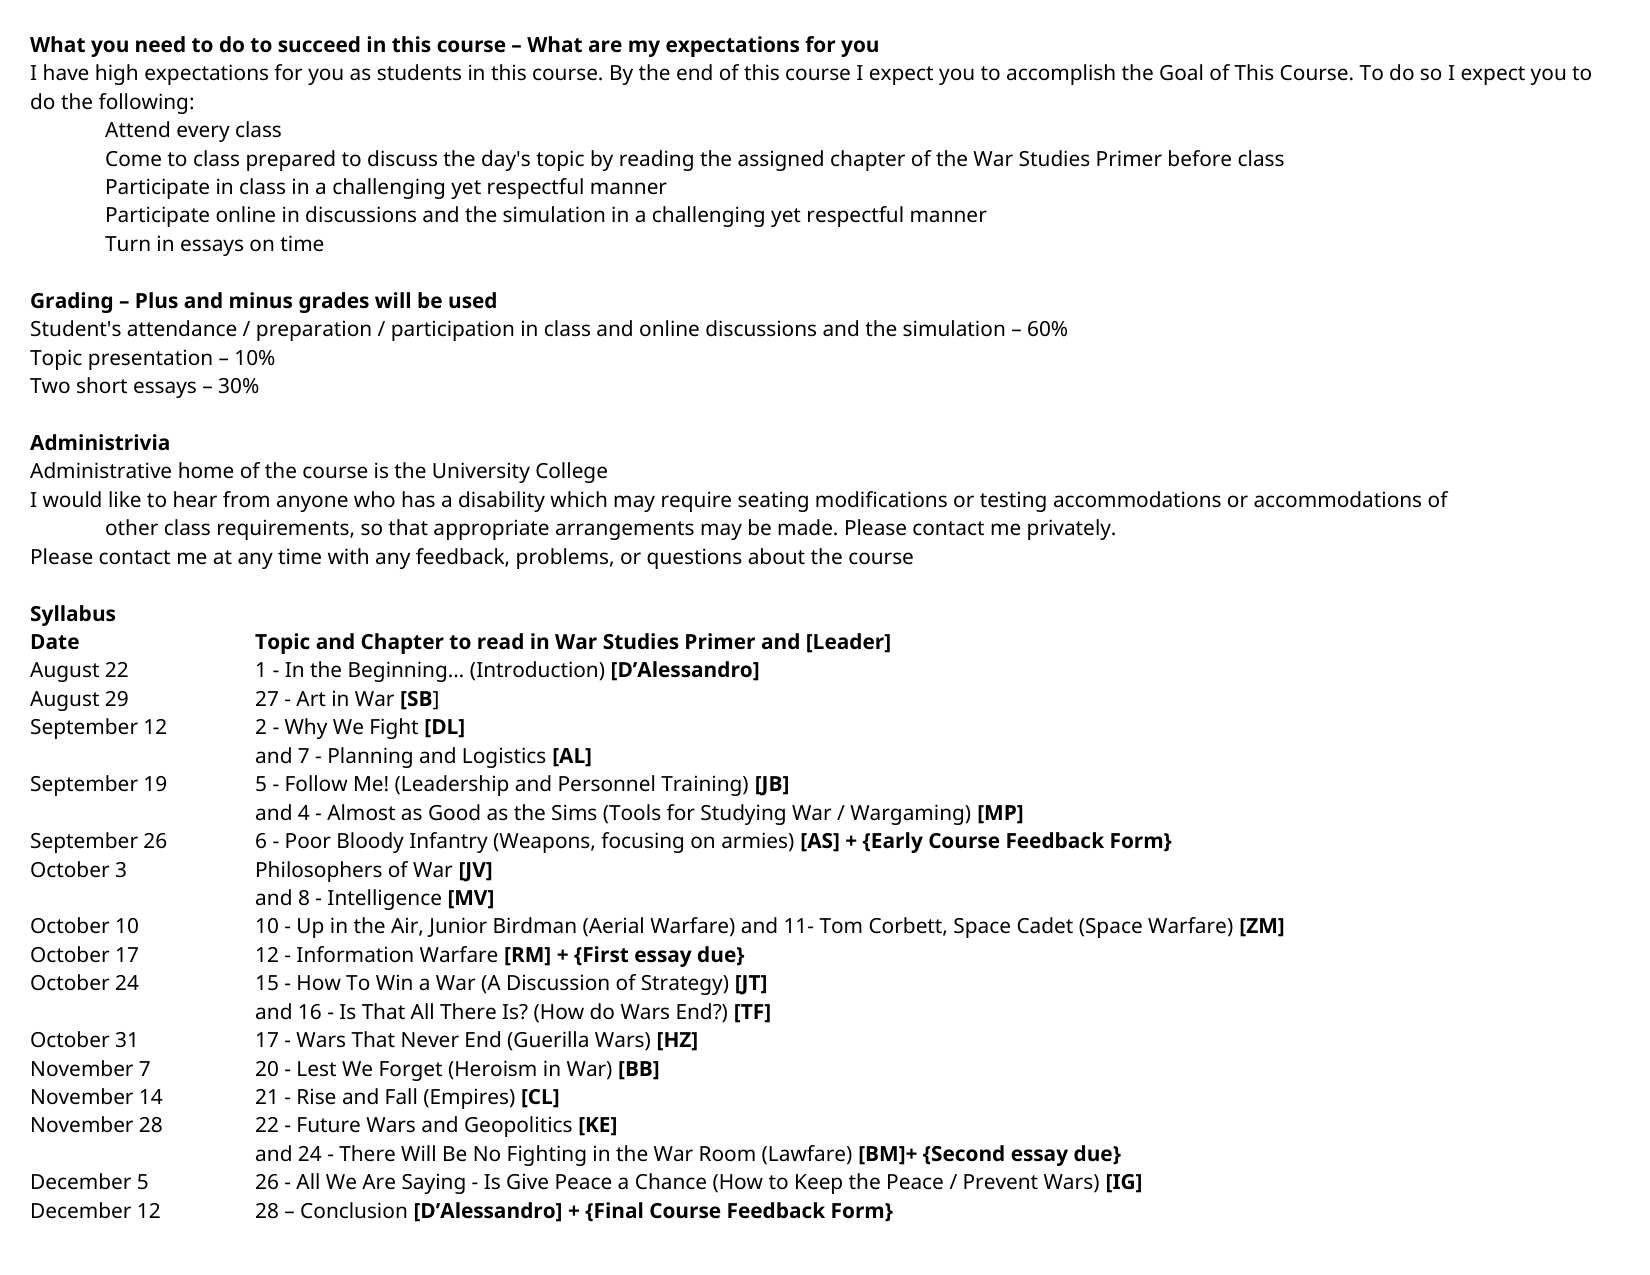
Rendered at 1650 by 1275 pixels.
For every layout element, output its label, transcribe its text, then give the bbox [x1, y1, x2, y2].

text September 19 5 - Follow Me! (Leadership and Personnel Training) [JB] [30, 769, 1620, 798]
text and 8 - Intelligence [MV] [180, 883, 1620, 912]
text Come to class prepared to discuss the day's topic by reading the assigned chapter of the War Studies Primer before class [30, 144, 1620, 172]
text Attend every class [30, 115, 1620, 144]
text November 28 22 - Future Wars and Geopolitics [KE] [30, 1111, 1620, 1139]
text and 4 - Almost as Good as the Sims (Tools for Studying War / Wargaming) [MP] [180, 798, 1620, 826]
text and 7 - Planning and Logistics [AL] [180, 741, 1620, 769]
text Participate in class in a challenging yet respectful manner [30, 172, 1620, 201]
text October 24 15 - How To Win a War (A Discussion of Strategy) [JT] [30, 968, 1620, 997]
text and 16 - Is That All There Is? (How do Wars End?) [TF] [180, 997, 1620, 1025]
text August 29 27 - Art in War [SB] [30, 684, 1620, 712]
text Administrivia [30, 428, 1620, 457]
text Syllabus [30, 599, 1620, 627]
text December 5 26 - All We Are Saying - Is Give Peace a Chance (How to Keep the Peace / Prevent Wars) [IG] [30, 1167, 1620, 1196]
text I would like to hear from anyone who has a disability which may require seating modifications or testing accommodations or accommodations of [30, 485, 1620, 513]
text Date Topic and Chapter to read in War Studies Primer and [Leader] [30, 627, 1620, 656]
text October 31 17 - Wars That Never End (Guerilla Wars) [HZ] [30, 1025, 1620, 1054]
text September 12 2 - Why We Fight [DL] [30, 712, 1620, 741]
text What you need to do to succeed in this course – What are my expectations for you [30, 30, 1620, 58]
text Topic presentation – 10% [30, 343, 1620, 371]
text Student's attendance / preparation / participation in class and online discussions and the simulation – 60% [30, 314, 1620, 343]
text and 24 - There Will Be No Fighting in the War Room (Lawfare) [BM]+ {Second essay due} [180, 1139, 1620, 1167]
text Two short essays – 30% [30, 371, 1620, 400]
text Administrative home of the course is the University College [30, 457, 1620, 485]
text other class requirements, so that appropriate arrangements may be made. Please contact me privately. [30, 513, 1620, 542]
text November 14 21 - Rise and Fall (Empires) [CL] [30, 1082, 1620, 1111]
text October 10 10 - Up in the Air, Junior Birdman (Aerial Warfare) and 11- Tom Corbett, Space Cadet (Space Warfare) [ZM] [30, 912, 1620, 940]
text December 12 28 – Conclusion [D’Alessandro] + {Final Course Feedback Form} [30, 1196, 1620, 1224]
text October 3 Philosophers of War [JV] [30, 855, 1620, 883]
text Participate online in discussions and the simulation in a challenging yet respectful manner [30, 201, 1620, 229]
text August 22 1 - In the Beginning… (Introduction) [D’Alessandro] [30, 656, 1620, 684]
text Please contact me at any time with any feedback, problems, or questions about the course [30, 542, 1620, 570]
text September 26 6 - Poor Bloody Infantry (Weapons, focusing on armies) [AS] + {Early Course Feedback Form} [30, 826, 1620, 855]
text November 7 20 - Lest We Forget (Heroism in War) [BB] [30, 1054, 1620, 1082]
text Turn in essays on time [30, 229, 1620, 257]
text October 17 12 - Information Warfare [RM] + {First essay due} [30, 940, 1620, 968]
text I have high expectations for you as students in this course. By the end of this course I expect you to accomplish the Goal of This Course. To do so I expect you to do the following: [30, 58, 1620, 115]
text Grading – Plus and minus grades will be used [30, 286, 1620, 314]
